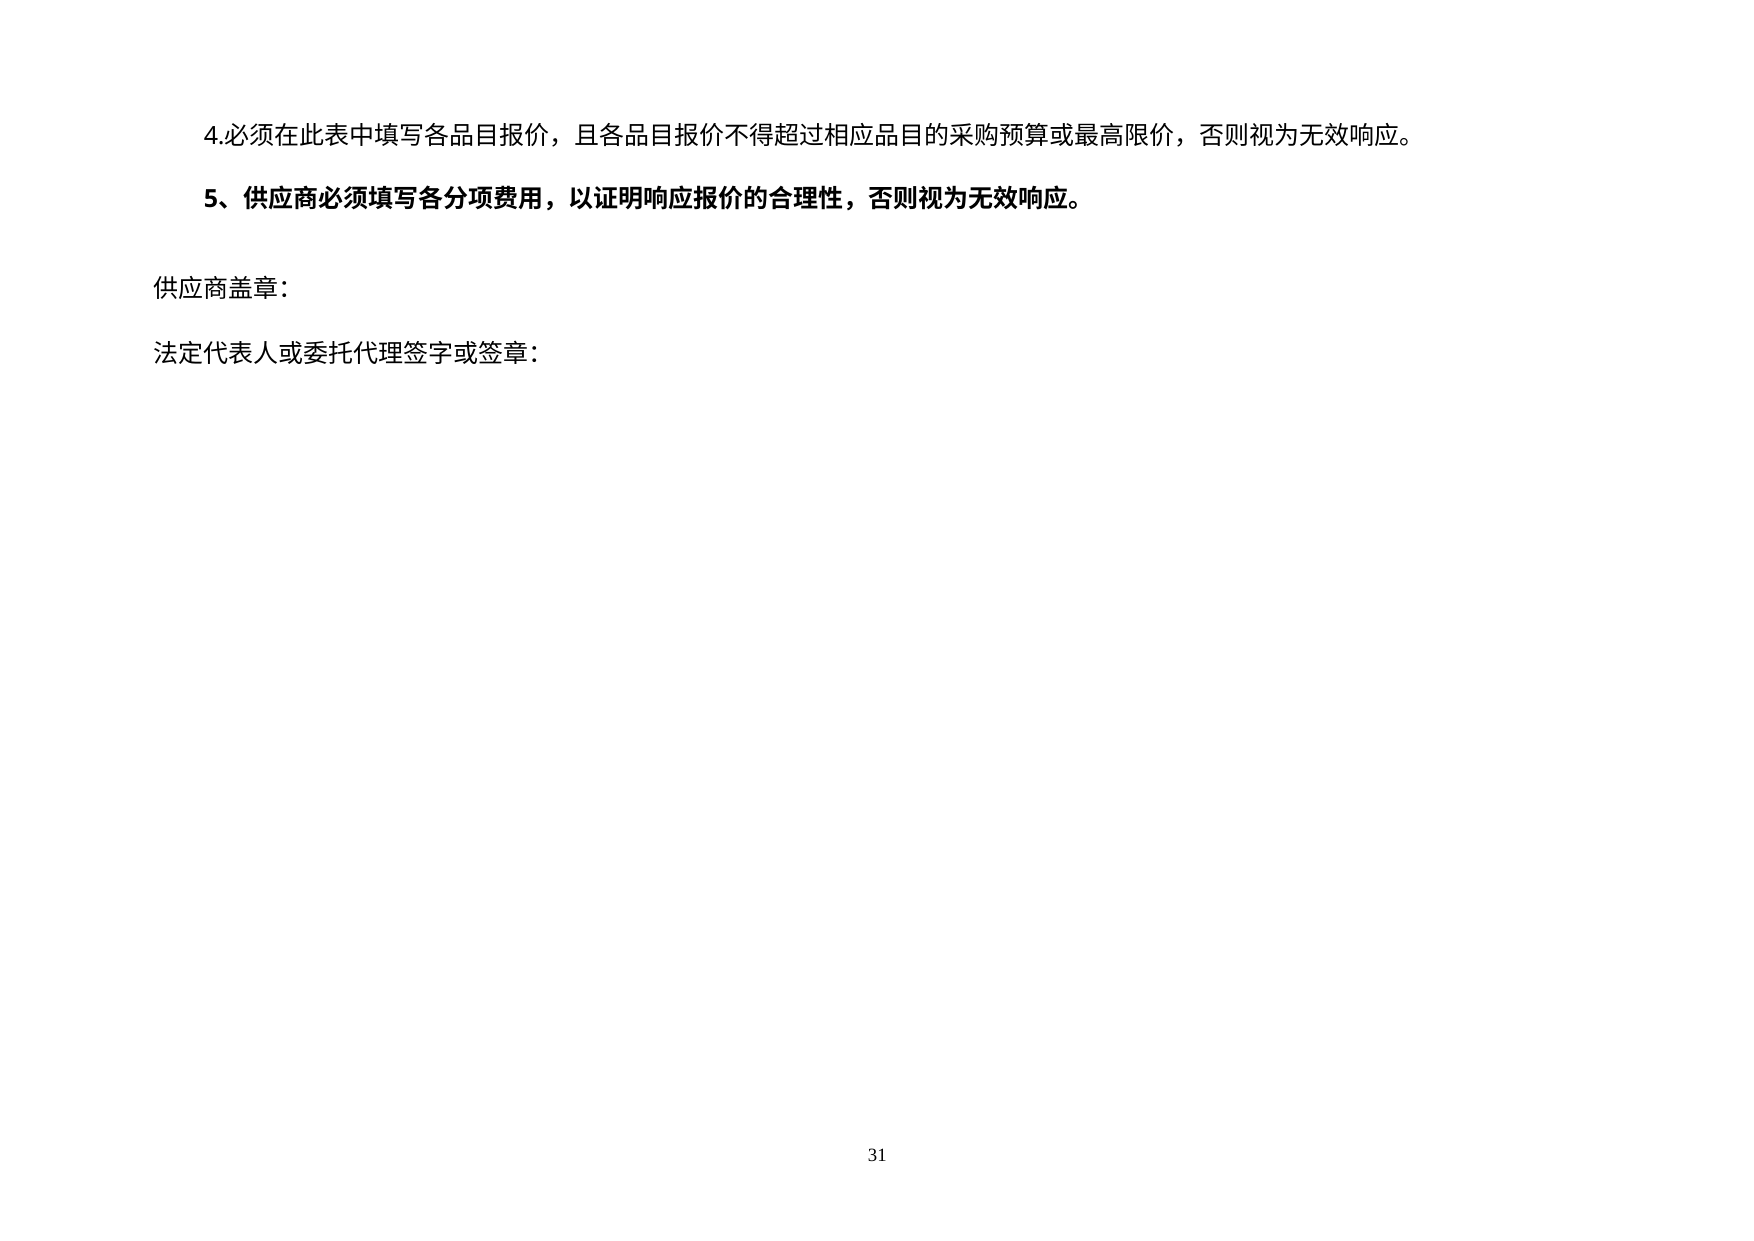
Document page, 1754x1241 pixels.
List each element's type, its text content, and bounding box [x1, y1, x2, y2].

text 4.必须在此表中填写各品目报价，且各品目报价不得超过相应品目的采购预算或最高限价，否则视为无效响应。 [153, 118, 1600, 151]
text 供应商盖章： [153, 268, 1600, 304]
subtitle 5、供应商必须填写各分项费用，以证明响应报价的合理性，否则视为无效响应。 [153, 178, 1600, 215]
text 法定代表人或委托代理签字或签章： [153, 333, 1600, 370]
